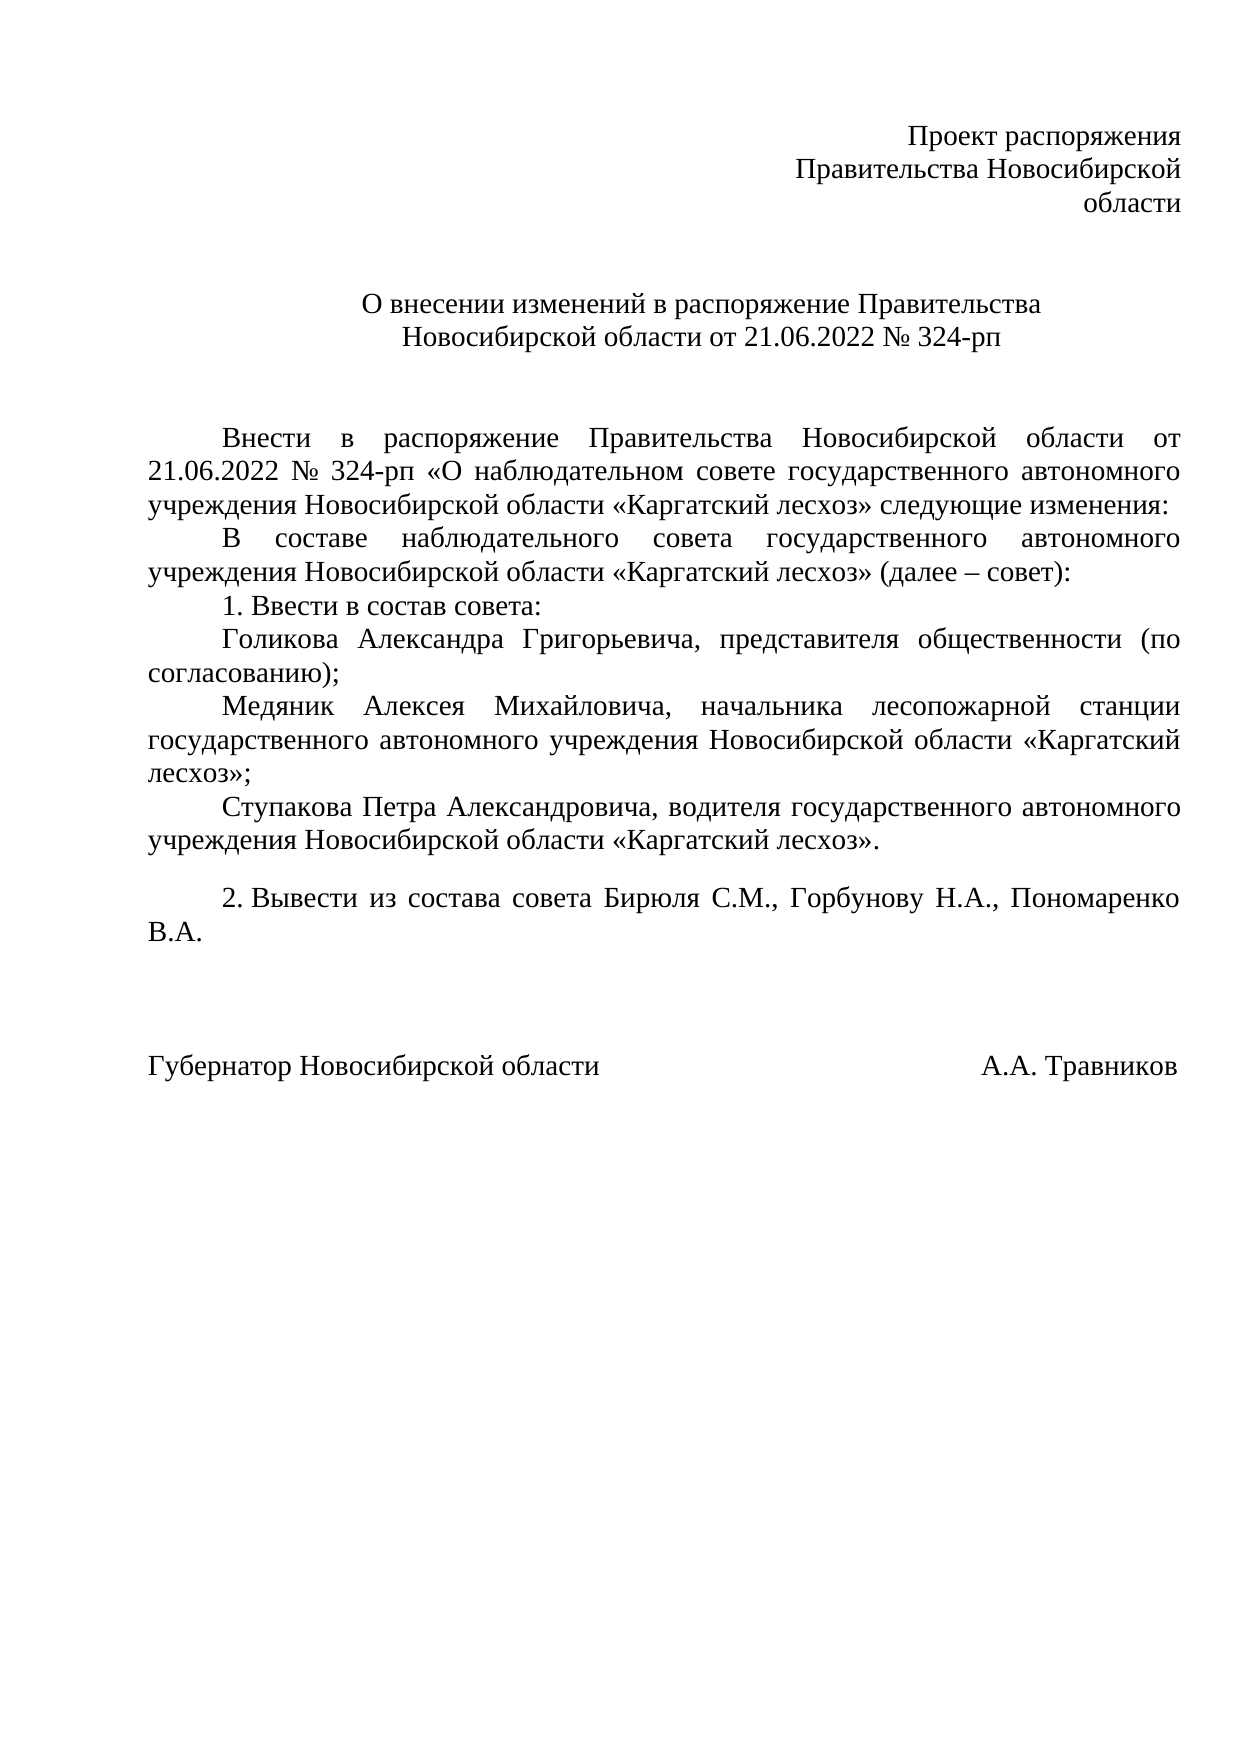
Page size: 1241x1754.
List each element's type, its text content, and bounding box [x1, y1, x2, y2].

text Правительства Новосибирской области [768, 152, 1181, 219]
text 1. Ввести в состав совета: [148, 588, 1181, 621]
text О внесении изменений в распоряжение Правительства [148, 286, 1181, 319]
text Голикова Александра Григорьевича, представителя общественности (по согласованию); [148, 621, 1181, 688]
text Внести в распоряжение Правительства Новосибирской области от 21.06.2022 № 324-рп «О наблюдательном совете государственного автономного учреждения Новосибирской области «Каргатский лесхоз» следующие изменения: [148, 420, 1181, 521]
text Проект распоряжения [768, 118, 1181, 152]
text Губернатор Новосибирской области А.А. Травников [148, 1048, 1181, 1081]
text Ступакова Петра Александровича, водителя государственного автономного учреждения Новосибирской области «Каргатский лесхоз». [148, 789, 1181, 856]
text Новосибирской области от 21.06.2022 № 324-рп [148, 319, 1181, 353]
text В составе наблюдательного совета государственного автономного учреждения Новосибирской области «Каргатский лесхоз» (далее – совет): [148, 521, 1181, 588]
text 2. Вывести из состава совета Бирюля С.М., Горбунову Н.А., Пономаренко В.А. [148, 880, 1181, 947]
text Медяник Алексея Михайловича, начальника лесопожарной станции государственного автономного учреждения Новосибирской области «Каргатский лесхоз»; [148, 688, 1181, 789]
